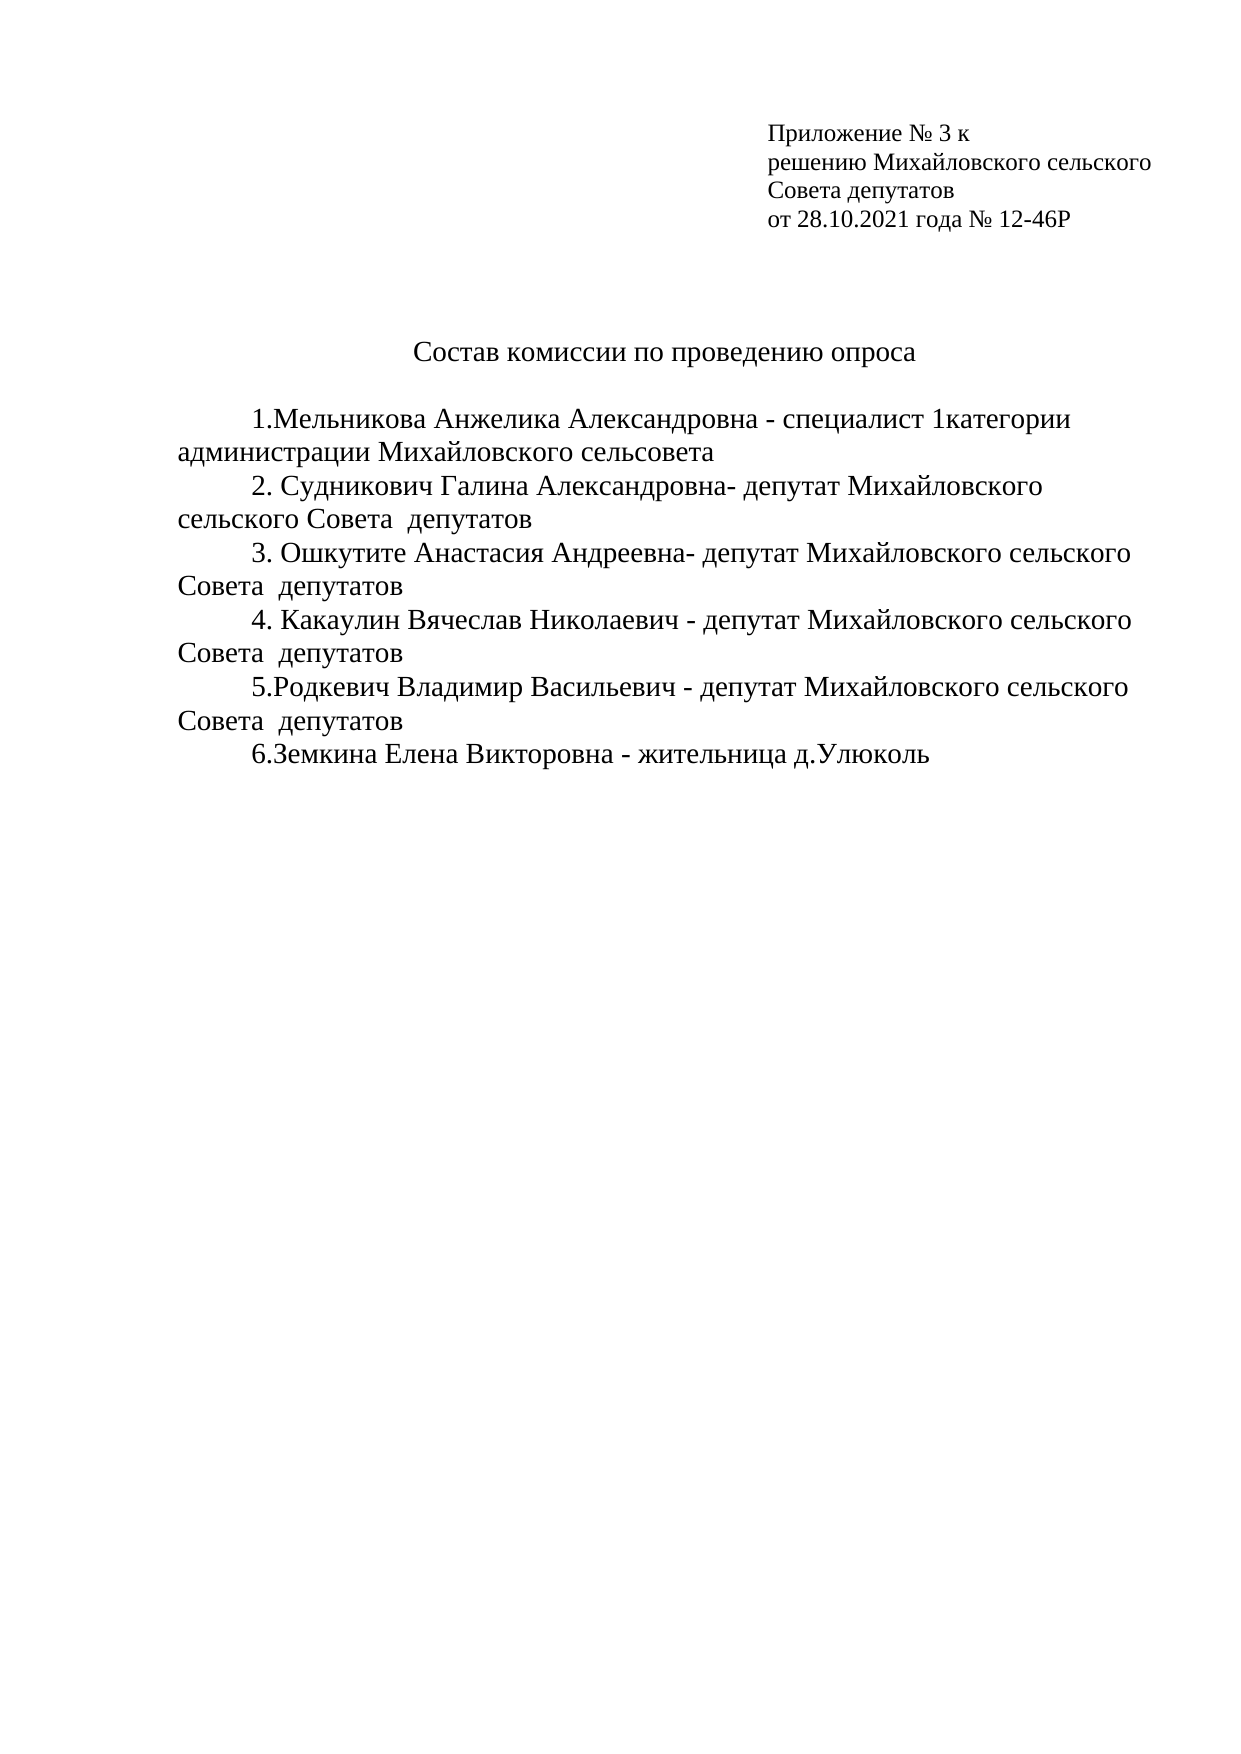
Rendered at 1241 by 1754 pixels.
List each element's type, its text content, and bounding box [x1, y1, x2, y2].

text 2. Судникович Галина Александровна- депутат Михайловского сельского Совета депутатов [177, 468, 1152, 535]
text Состав комиссии по проведению опроса [177, 334, 1152, 367]
text 4. Какаулин Вячеслав Николаевич - депутат Михайловского сельского Совета депутатов [177, 602, 1152, 669]
text Приложение № 3 к решению Михайловского сельского Совета депутатов [177, 118, 1152, 204]
text 6.Земкина Елена Викторовна - жительница д.Улюколь [177, 736, 1152, 770]
text 3. Ошкутите Анастасия Андреевна- депутат Михайловского сельского Совета депутатов [177, 535, 1152, 602]
text 5.Родкевич Владимир Васильевич - депутат Михайловского сельского Совета депутатов [177, 669, 1152, 736]
text 1.Мельникова Анжелика Александровна - специалист 1категории администрации Михайловского сельсовета [177, 401, 1152, 468]
text от 28.10.2021 года № 12-46Р [177, 204, 1152, 233]
